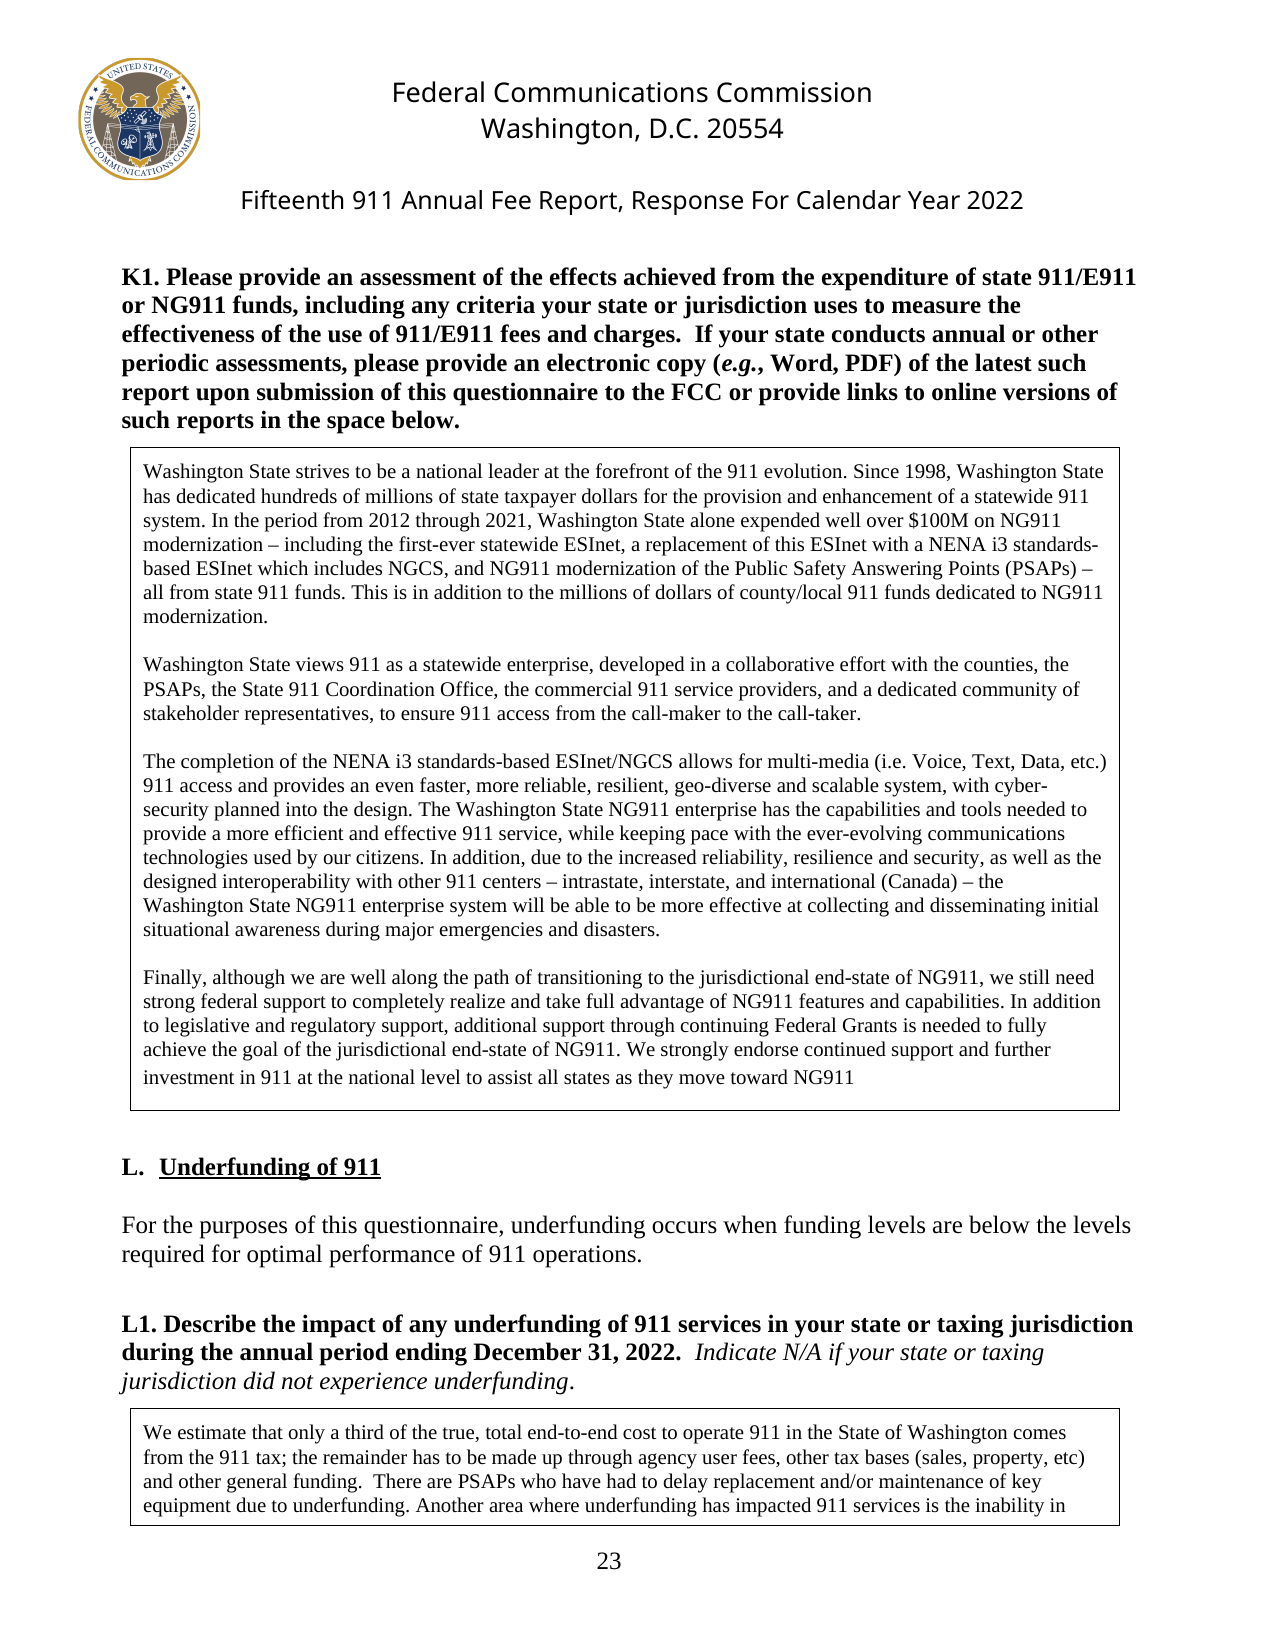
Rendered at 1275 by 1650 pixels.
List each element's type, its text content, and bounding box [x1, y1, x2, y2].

list For the purposes of this questionnaire, underfunding occurs when funding levels are below the levels required for optimal performance of 911 operations. [121, 1210, 1143, 1267]
text K1. Please provide an assessment of the effects achieved from the expenditure of state 911/E911 or NG911 funds, including any criteria your state or jurisdiction uses to measure the effectiveness of the use of 911/E911 fees and charges. If your state conducts annual or other periodic assessments, please provide an electronic copy (e.g., Word, PDF) of the latest such report upon submission of this questionnaire to the FCC or provide links to online versions of such reports in the space below. [121, 262, 1143, 434]
list Underfunding of 911 [121, 1152, 1143, 1181]
text L1. Describe the impact of any underfunding of 911 services in your state or taxing jurisdiction during the annual period ending December 31, 2022. Indicate N/A if your state or taxing jurisdiction did not experience underfunding. [121, 1309, 1143, 1395]
picture [78, 57, 200, 180]
table_header Washington State strives to be a national leader at the forefront of the 911 evolution. Since 1998, Washington State has dedicated hundreds of millions of state taxpayer dollars for the provision and enhancement of a statewide 911 system. In the period from 2012 through 2021, Washington State alone expended well over $100M on NG911 modernization – including the first-ever statewide ESInet, a replacement of this ESInet with a NENA i3 standards-based ESInet which includes NGCS, and NG911 modernization of the Public Safety Answering Points (PSAPs) – all from state 911 funds. This is in addition to the millions of dollars of county/local 911 funds dedicated to NG911 modernization. Washington State views 911 as a statewide enterprise, developed in a collaborative effort with the counties, the PSAPs, the State 911 Coordination Office, the commercial 911 service providers, and a dedicated community of stakeholder representatives, to ensure 911 access from the call-maker to the call-taker. The completion of the NENA i3 standards-based ESInet/NGCS allows for multi-media (i.e. Voice, Text, Data, etc.) 911 access and provides an even faster, more reliable, resilient, geo-diverse and scalable system, with cyber-security planned into the design. The Washington State NG911 enterprise has the capabilities and tools needed to provide a more efficient and effective 911 service, while keeping pace with the ever-evolving communications technologies used by our citizens. In addition, due to the increased reliability, resilience and security, as well as the designed interoperability with other 911 centers – intrastate, interstate, and international (Canada) – the Washington State NG911 enterprise system will be able to be more effective at collecting and disseminating initial situational awareness during major emergencies and disasters. Finally, although we are well along the path of transitioning to the jurisdictional end-state of NG911, we still need strong federal support to completely realize and take full advantage of NG911 features and capabilities. In addition to legislative and regulatory support, additional support through continuing Federal Grants is needed to fully achieve the goal of the jurisdictional end-state of NG911. We strongly endorse continued support and further investment in 911 at the national level to assist all states as they move toward NG911 [131, 448, 1119, 1110]
